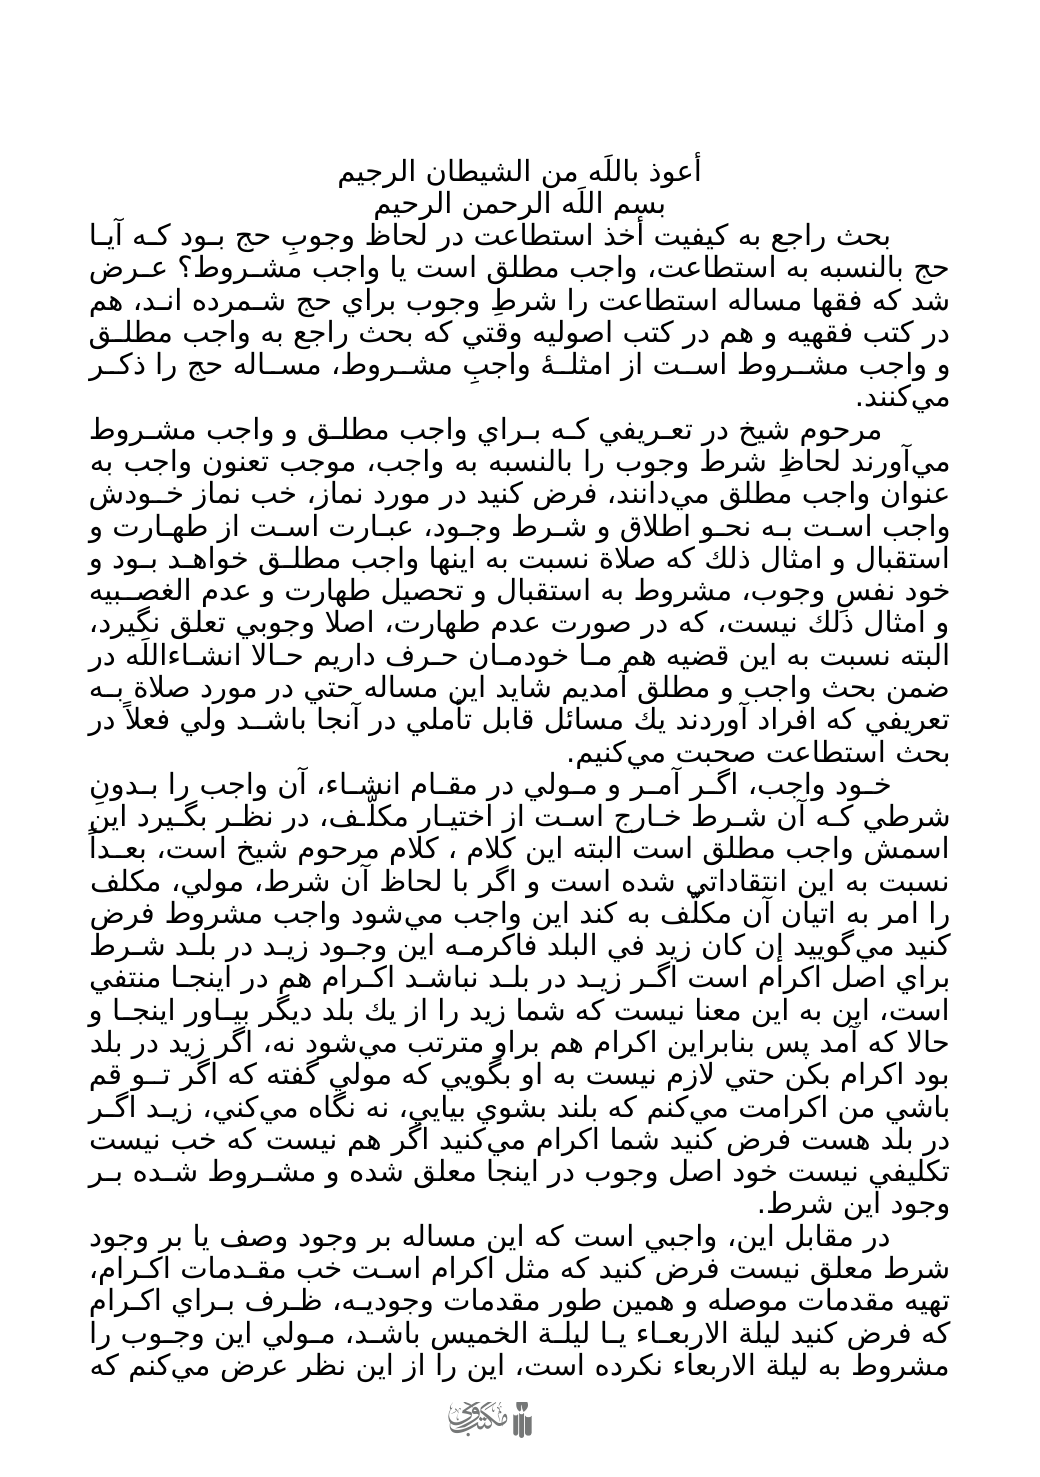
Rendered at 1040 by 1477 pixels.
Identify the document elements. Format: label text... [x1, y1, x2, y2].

text خود واجب، اگر آمر و مولي در مقام انشاء، آن واجب را بدونِ شرطي كه آن شرط خارج است از اختيار مكلّف، در نظر بگيرد اين اسمش واجب مطلق است البته اين كلام ، كلام مرحوم شيخ است، بعداً نسبت به اين انتقاداتي شده است و اگر با لحاظ آن شرط، مولي، مكلف را امر به اتيان آن مكلّف به كند اين واجب مي‌شود واجب مشروط فرض كنيد مي‌گوييد إن كان زيد في البلد فاكرمه اين وجود زيد در بلد شرط براي اصل اكرام است اگر زید در بلد نباشد اكرام هم در اینجا منتفي است، اين به این معنا نيست كه شما زيد را از يك بلد ديگر بياور اينجا و حالا كه آمد پس بنابراين اكرام هم براو مترتب مي‌شود نه، اگر زيد در بلد بود اكرام بكن حتي لازم نيست به او بگويي كه مولي گفته كه اگر تو قم باشي من اكرامت مي‌كنم كه بلند بشوي بيايي، نه نگاه مي‌كني، زيد اگر در بلد هست فرض كنيد شما اكرام مي‌كنيد اگر هم نيست كه خب نيست تكليفي نیست خود اصل وجوب در اينجا معلق شده و مشروط شده بر وجود اين شرط. [89, 769, 951, 1221]
text بسم اللَه الرحمن الرحیم [89, 188, 951, 220]
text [89, 1221, 951, 1382]
text مرحوم شيخ در تعريفي كه براي واجب مطلق و واجب مشروط مي‌آورند لحاظِ شرط وجوب را بالنسبه به واجب، موجب تعنون واجب به عنوان واجب مطلق مي‌دانند، فرض كنيد در مورد نماز، خب نماز خودش واجب است به نحو اطلاق و شرط وجود، عبارت است از طهارت و استقبال و امثال ذلك كه صلاة نسبت به اينها واجب مطلق خواهد بود و خود نفسِ وجوب، مشروط به استقبال و تحصيل طهارت و عدم الغصبيه و امثال ذلك نيست، كه در صورت عدم طهارت، اصلا وجوبي تعلق نگيرد، البته نسبت به اين قضيه هم ما خودمان حرف داريم حالا انشاءاللَه در ضمن بحث واجب و مطلق آمديم شايد اين مساله حتي در مورد صلاة به تعريفي كه افراد آوردند يك مسائل قابل تأملي در آنجا باشد ولي فعلاً در بحث استطاعت صحبت مي‌كنيم. [89, 414, 951, 769]
picture [443, 1402, 537, 1438]
text بحث راجع به كيفيت أخذ استطاعت در لحاظ وجوبِ حج بود كه آيا حج بالنسبه به استطاعت، واجب مطلق است يا واجب مشروط؟ عرض شد که فقها مساله استطاعت را شرطِ وجوب براي حج شمرده اند، هم در كتب فقهيه و هم در كتب اصوليه وقتي كه بحث راجع به واجب مطلق و واجب مشروط است از امثلۀ واجبِ مشروط، مساله حج را ذكر مي‌كنند. [89, 220, 951, 414]
text أعوذ باللَه من الشیطان الرجیم [89, 156, 951, 188]
